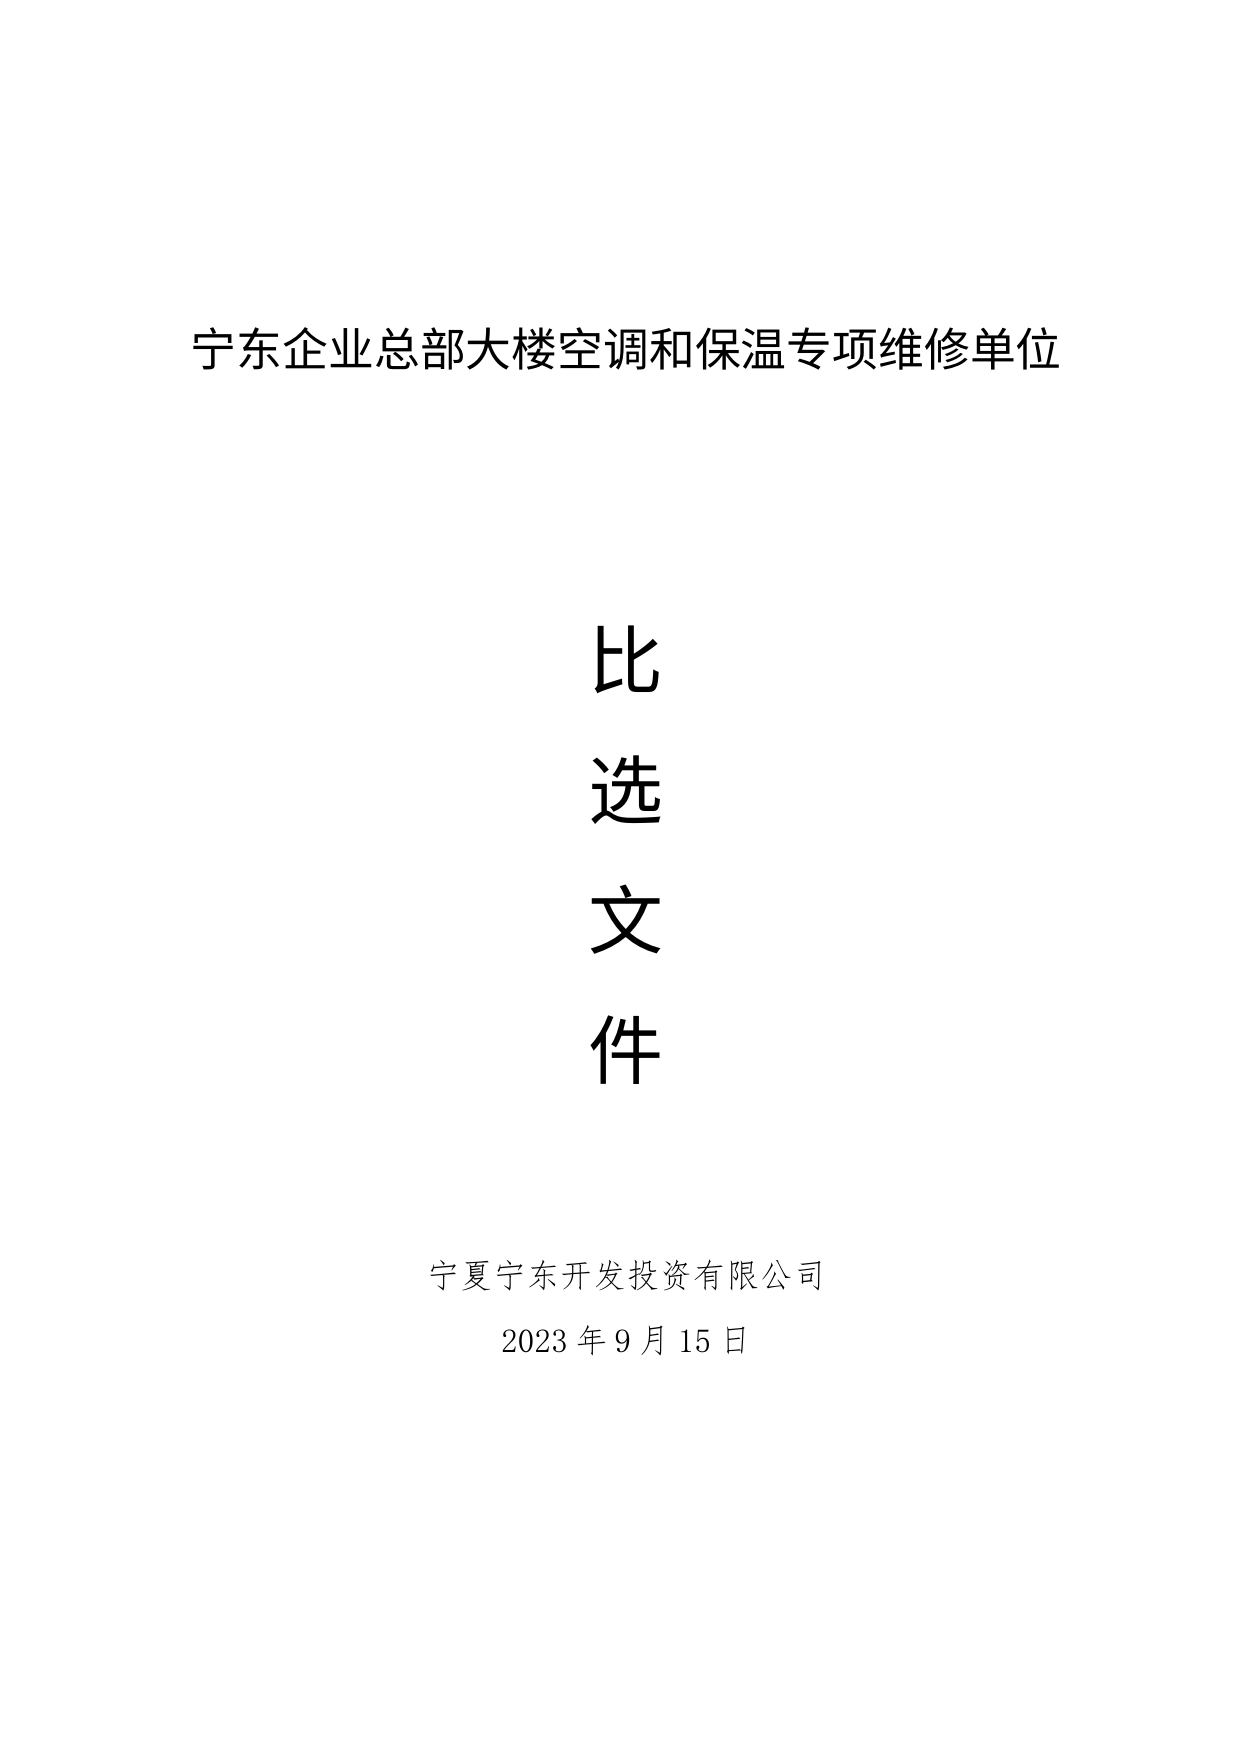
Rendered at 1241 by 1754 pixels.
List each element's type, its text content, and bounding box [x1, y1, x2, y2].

text 比 [165, 590, 1087, 720]
text 2023年9月15日 [165, 1305, 1087, 1370]
text 宁夏宁东开发投资有限公司 [165, 1240, 1087, 1305]
text 选 [165, 720, 1087, 850]
text 文 [165, 850, 1087, 980]
text 件 [165, 980, 1087, 1110]
text 宁东企业总部大楼空调和保温专项维修单位 [165, 298, 1087, 395]
